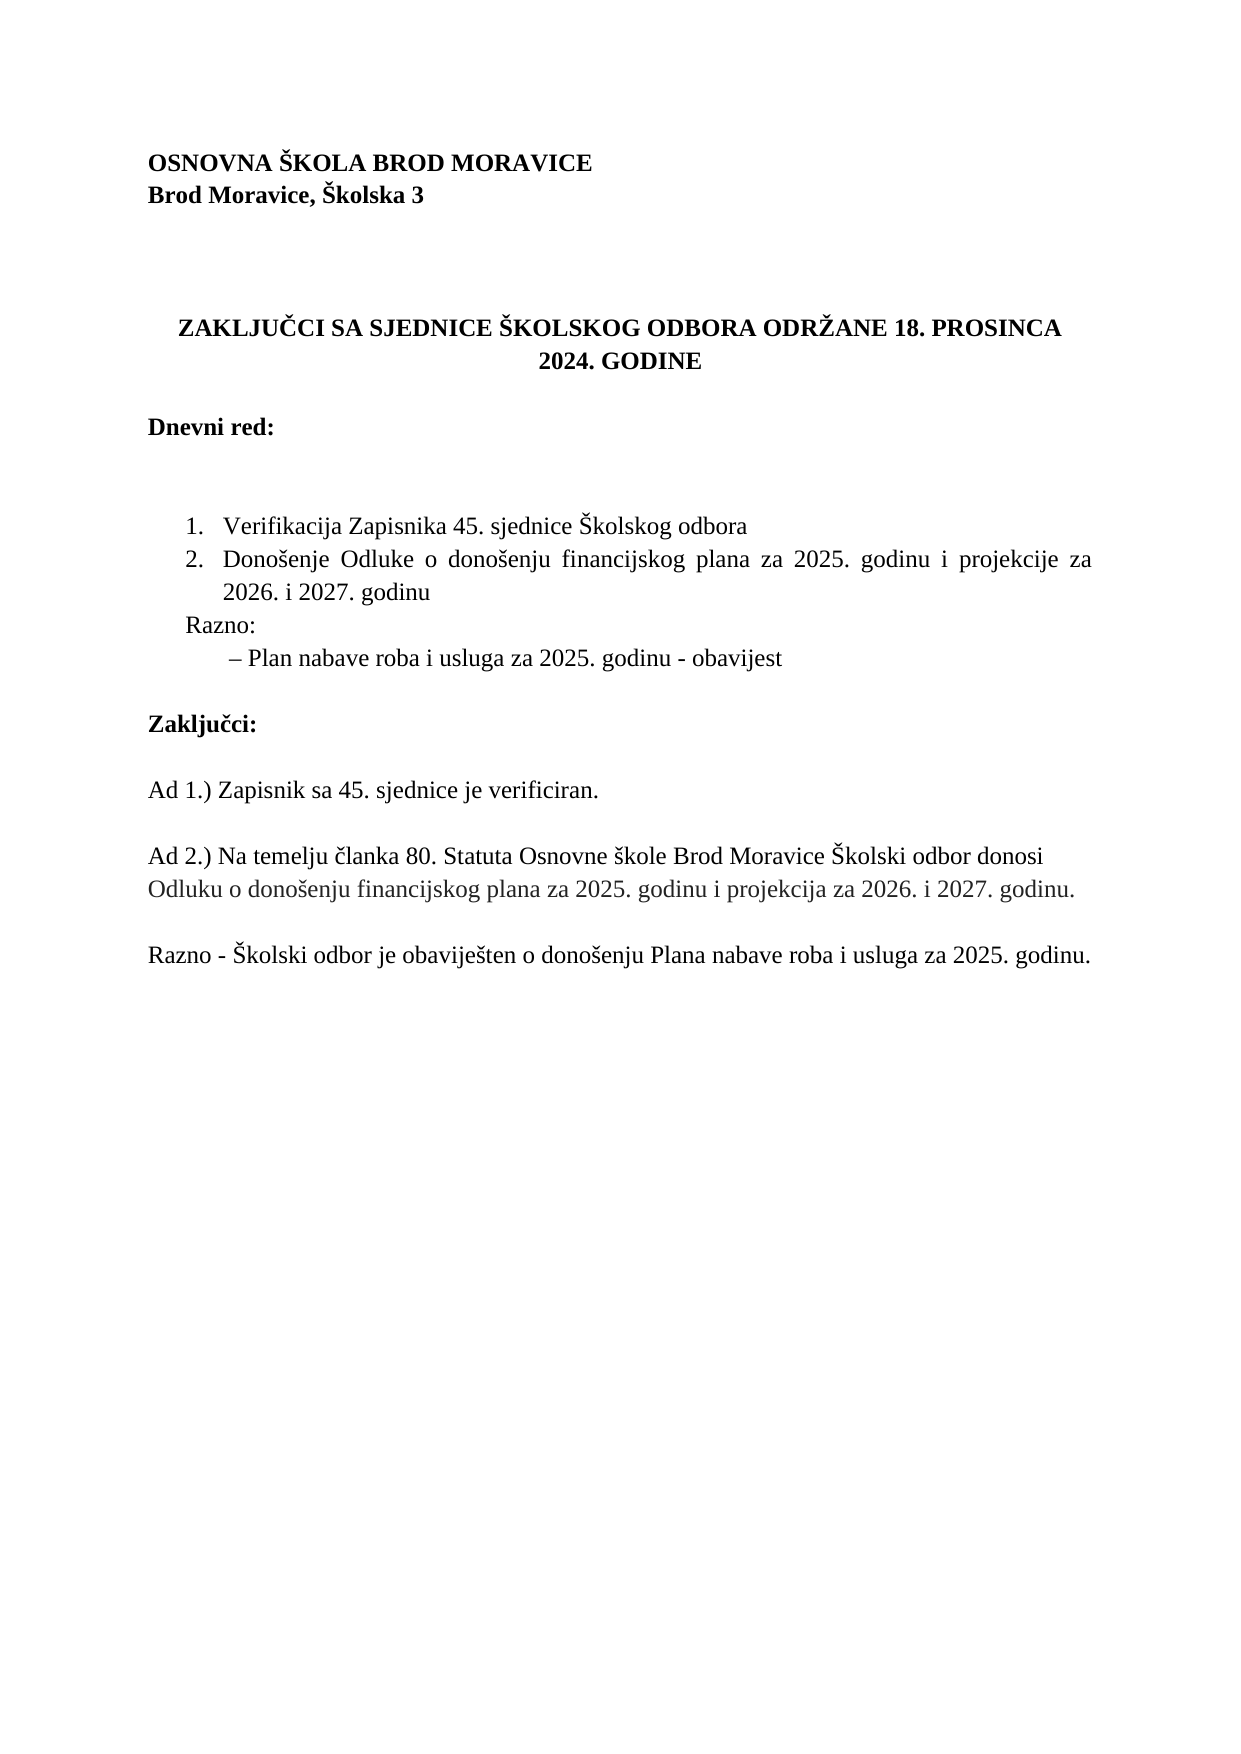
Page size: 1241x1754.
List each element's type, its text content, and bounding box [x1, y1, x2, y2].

text – Plan nabave roba i usluga za 2025. godinu - obavijest [223, 643, 1093, 672]
text OSNOVNA ŠKOLA BROD MORAVICE [148, 148, 1093, 176]
list Verifikacija Zapisnika 45. sjednice Školskog odbora [185, 511, 1093, 539]
text Dnevni red: [148, 412, 1093, 441]
text Razno: [185, 610, 1093, 639]
text Zaključci: [148, 709, 1093, 738]
list Donošenje Odluke o donošenju financijskog plana za 2025. godinu i projekcije za 2026. i 2027. godinu [185, 544, 1093, 606]
text ZAKLJUČCI SA SJEDNICE ŠKOLSKOG ODBORA ODRŽANE 18. PROSINCA 2024. GODINE [148, 313, 1093, 374]
text Razno - Školski odbor je obaviješten o donošenju Plana nabave roba i usluga za 2025. godinu. [148, 940, 1093, 969]
text Ad 2.) Na temelju članka 80. Statuta Osnovne škole Brod Moravice Školski odbor donosi Odluku o donošenju financijskog plana za 2025. godinu i projekcija za 2026. i 2027. godinu. [148, 841, 1093, 903]
text Ad 1.) Zapisnik sa 45. sjednice je verificiran. [148, 775, 1093, 804]
text Brod Moravice, Školska 3 [148, 181, 1093, 209]
